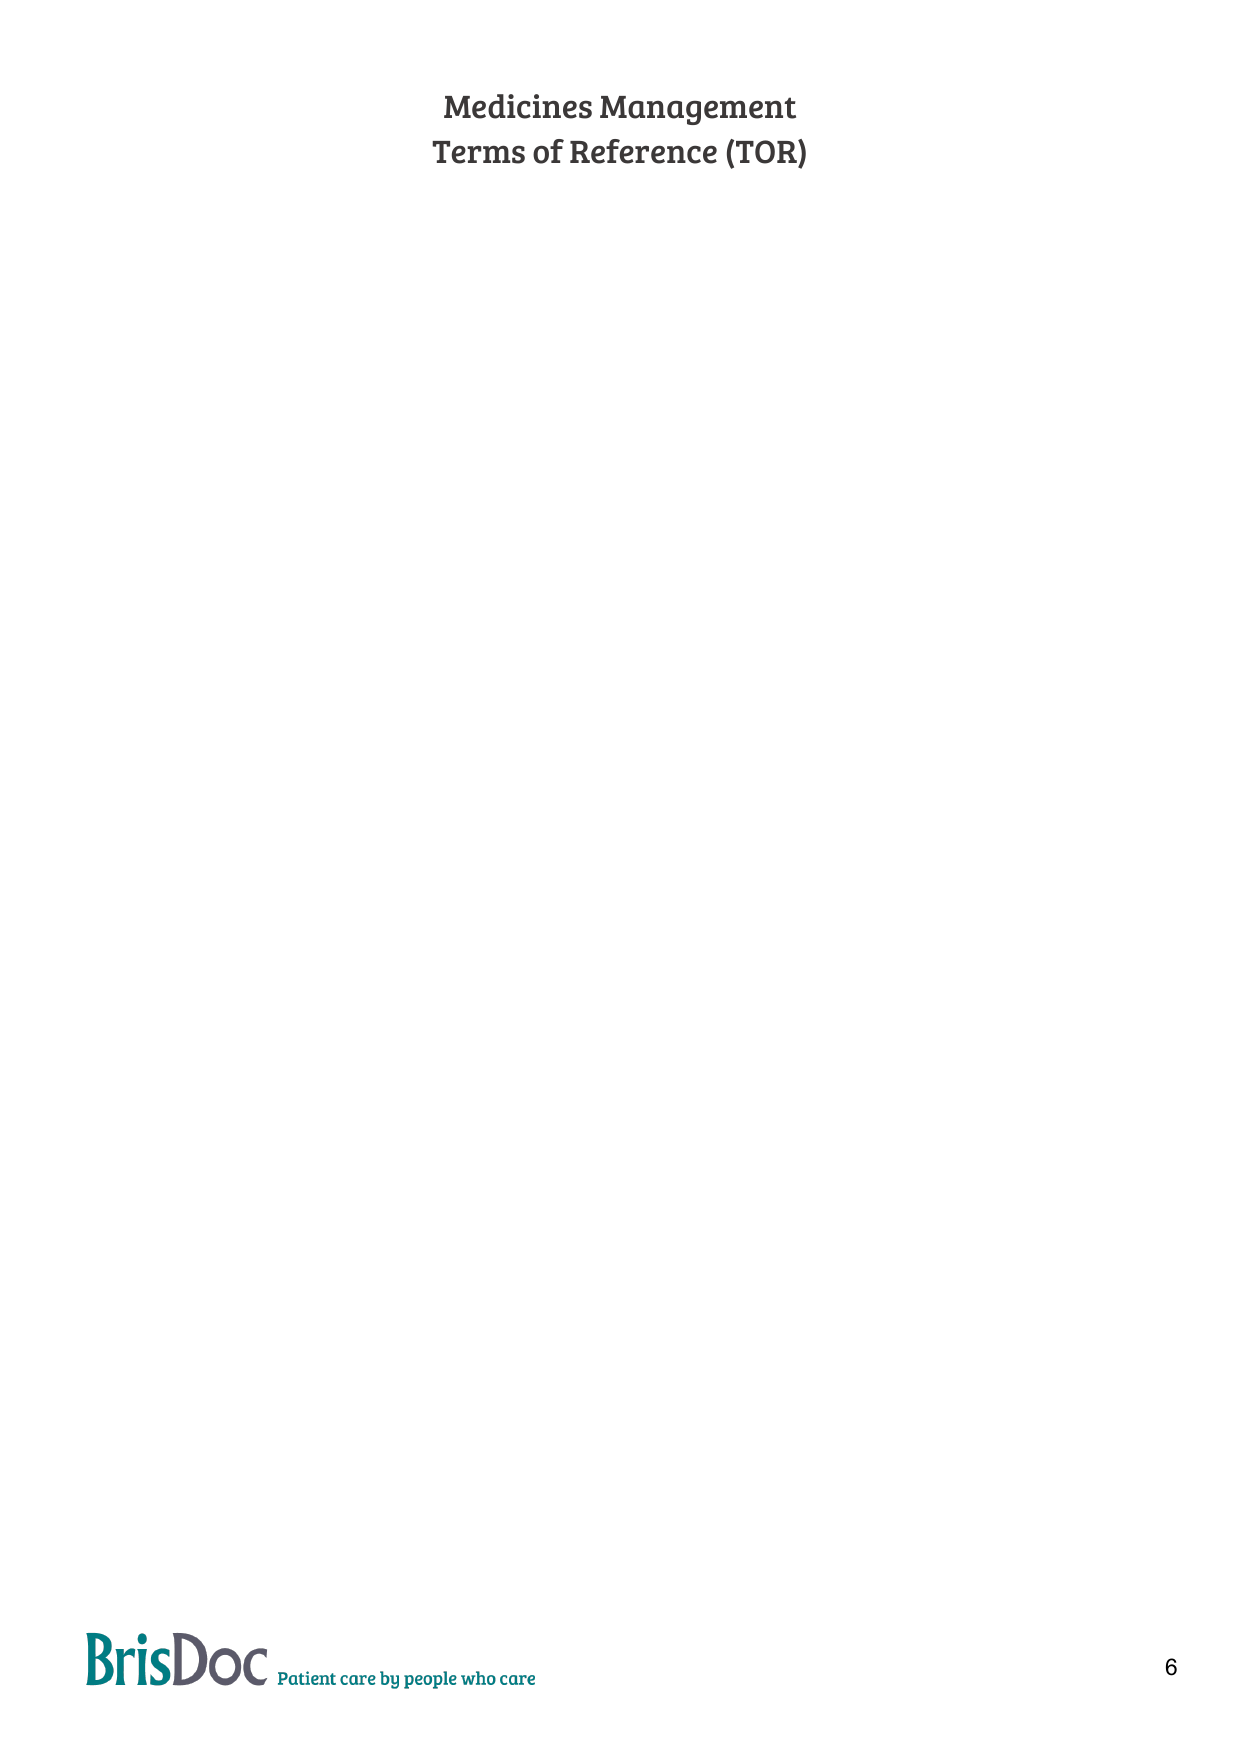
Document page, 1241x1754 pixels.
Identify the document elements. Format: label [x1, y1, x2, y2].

picture [84, 1625, 542, 1694]
